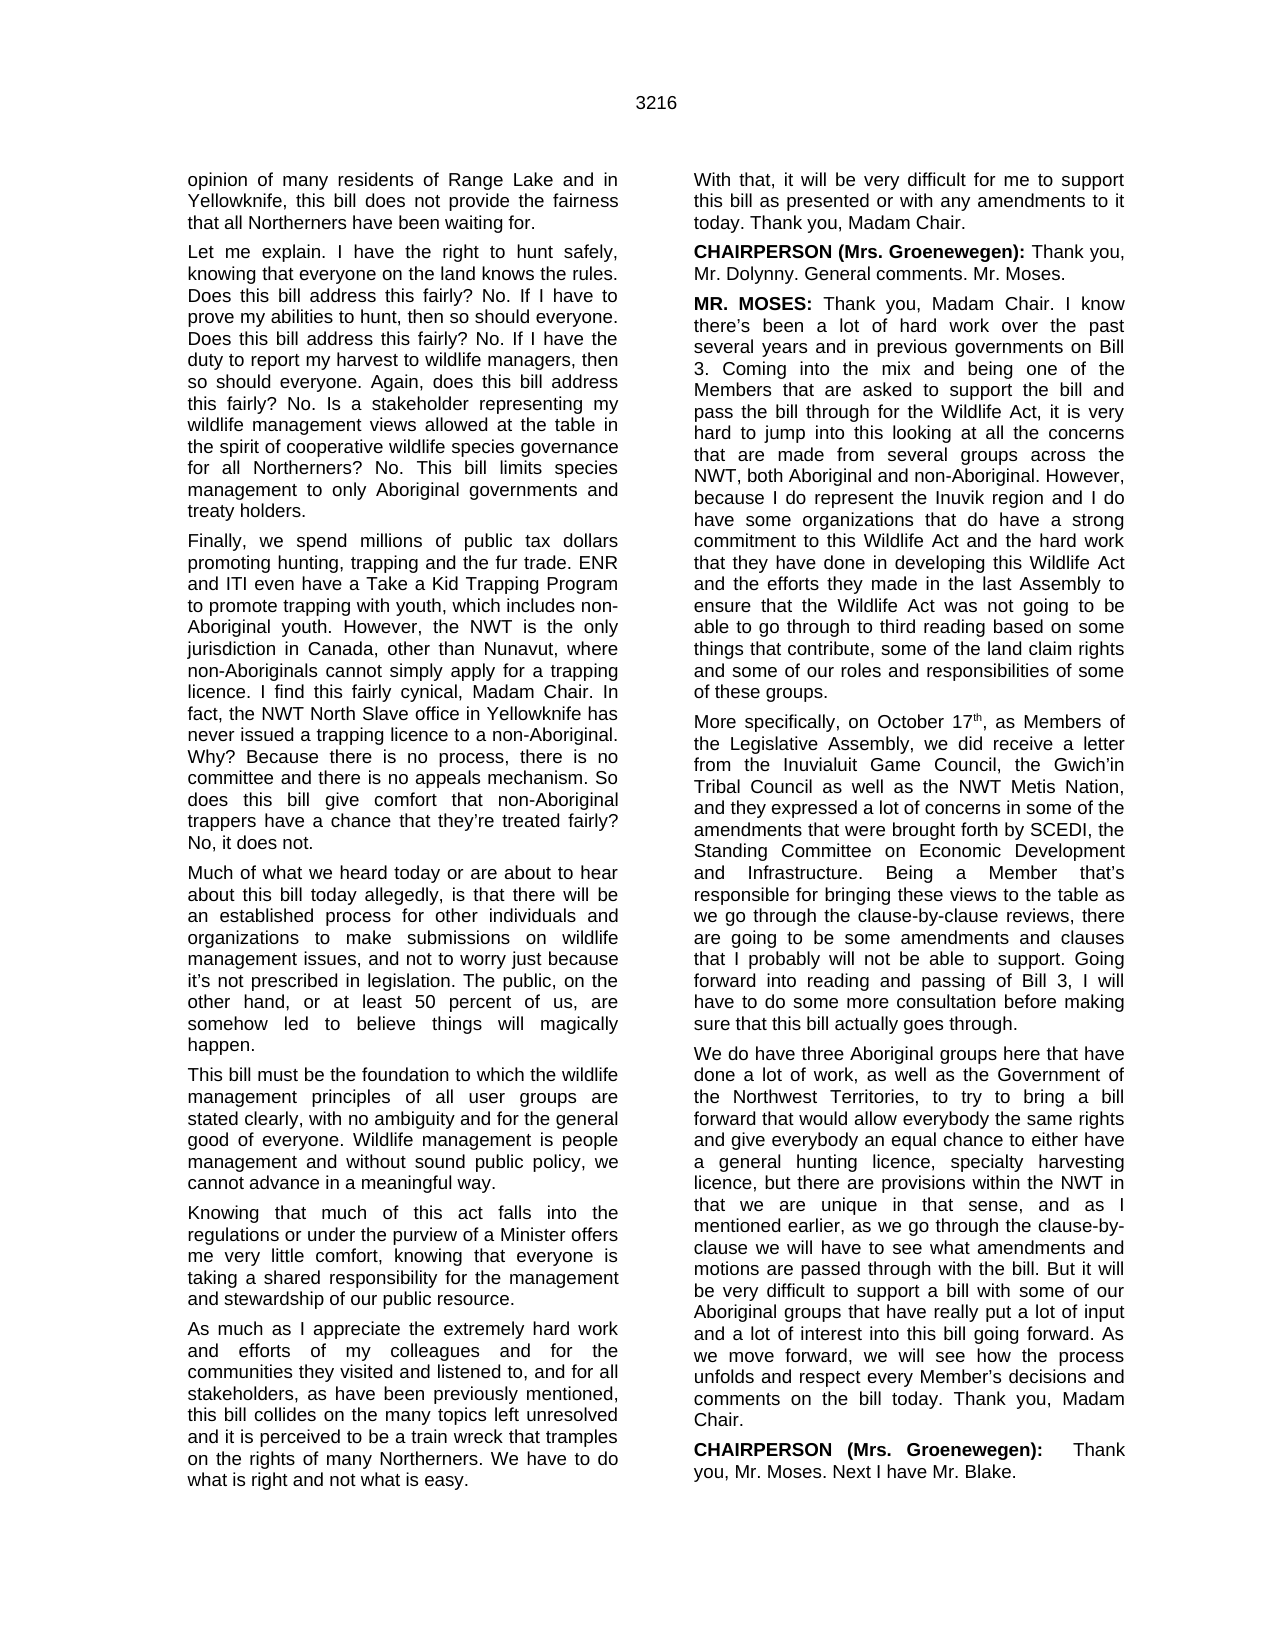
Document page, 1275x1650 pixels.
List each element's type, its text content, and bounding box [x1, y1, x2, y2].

text We do have three Aboriginal groups here that have done a lot of work, as well as the Government of the Northwest Territories, to try to bring a bill forward that would allow everybody the same rights and give everybody an equal chance to either have a general hunting licence, specialty harvesting licence, but there are provisions within the NWT in that we are unique in that sense, and as I mentioned earlier, as we go through the clause-by-clause we will have to see what amendments and motions are passed through with the bill. But it will be very difficult to support a bill with some of our Aboriginal groups that have really put a lot of input and a lot of interest into this bill going forward. As we move forward, we will see how the process unfolds and respect every Member’s decisions and comments on the bill today. Thank you, Madam Chair. [694, 1043, 1125, 1431]
text With that, it will be very difficult for me to support this bill as presented or with any amendments to it today. Thank you, Madam Chair. [694, 168, 1125, 233]
text Let me explain. I have the right to hunt safely, knowing that everyone on the land knows the rules. Does this bill address this fairly? No. If I have to prove my abilities to hunt, then so should everyone. Does this bill address this fairly? No. If I have the duty to report my harvest to wildlife managers, then so should everyone. Again, does this bill address this fairly? No. Is a stakeholder representing my wildlife management views allowed at the table in the spirit of cooperative wildlife species governance for all Northerners? No. This bill limits species management to only Aboriginal governments and treaty holders. [187, 241, 619, 522]
text MR. MOSES: Thank you, Madam Chair. I know there’s been a lot of hard work over the past several years and in previous governments on Bill 3. Coming into the mix and being one of the Members that are asked to support the bill and pass the bill through for the Wildlife Act, it is very hard to jump into this looking at all the concerns that are made from several groups across the NWT, both Aboriginal and non-Aboriginal. However, because I do represent the Inuvik region and I do have some organizations that do have a strong commitment to this Wildlife Act and the hard work that they have done in developing this Wildlife Act and the efforts they made in the last Assembly to ensure that the Wildlife Act was not going to be able to go through to third reading based on some things that contribute, some of the land claim rights and some of our roles and responsibilities of some of these groups. [694, 293, 1125, 702]
text Finally, we spend millions of public tax dollars promoting hunting, trapping and the fur trade. ENR and ITI even have a Take a Kid Trapping Program to promote trapping with youth, which includes non-Aboriginal youth. However, the NWT is the only jurisdiction in Canada, other than Nunavut, where non-Aboriginals cannot simply apply for a trapping licence. I find this fairly cynical, Madam Chair. In fact, the NWT North Slave office in Yellowknife has never issued a trapping licence to a non-Aboriginal. Why? Because there is no process, there is no committee and there is no appeals mechanism. So does this bill give comfort that non-Aboriginal trappers have a chance that they’re treated fairly? No, it does not. [187, 530, 619, 853]
text Knowing that much of this act falls into the regulations or under the purview of a Minister offers me very little comfort, knowing that everyone is taking a shared responsibility for the management and stewardship of our public resource. [187, 1202, 619, 1310]
text As much as I appreciate the extremely hard work and efforts of my colleagues and for the communities they visited and listened to, and for all stakeholders, as have been previously mentioned, this bill collides on the many topics left unresolved and it is perceived to be a train wreck that tramples on the rights of many Northerners. We have to do what is right and not what is easy. [187, 1318, 619, 1491]
text CHAIRPERSON (Mrs. Groenewegen): Thank you, Mr. Dolynny. General comments. Mr. Moses. [694, 241, 1125, 284]
text Much of what we heard today or are about to hear about this bill today allegedly, is that there will be an established process for other individuals and organizations to make submissions on wildlife management issues, and not to worry just because it’s not prescribed in legislation. The public, on the other hand, or at least 50 percent of us, are somehow led to believe things will magically happen. [187, 862, 619, 1056]
text This bill must be the foundation to which the wildlife management principles of all user groups are stated clearly, with no ambiguity and for the general good of everyone. Wildlife management is people management and without sound public policy, we cannot advance in a meaningful way. [187, 1064, 619, 1193]
text CHAIRPERSON (Mrs. Groenewegen): Thank you, Mr. Moses. Next I have Mr. Blake. [694, 1439, 1125, 1482]
text More specifically, on October 17th, as Members of the Legislative Assembly, we did receive a letter from the Inuvialuit Game Council, the Gwich’in Tribal Council as well as the NWT Metis Nation, and they expressed a lot of concerns in some of the amendments that were brought forth by SCEDI, the Standing Committee on Economic Development and Infrastructure. Being a Member that’s responsible for bringing these views to the table as we go through the clause-by-clause reviews, there are going to be some amendments and clauses that I probably will not be able to support. Going forward into reading and passing of Bill 3, I will have to do some more consultation before making sure that this bill actually goes through. [694, 711, 1125, 1034]
